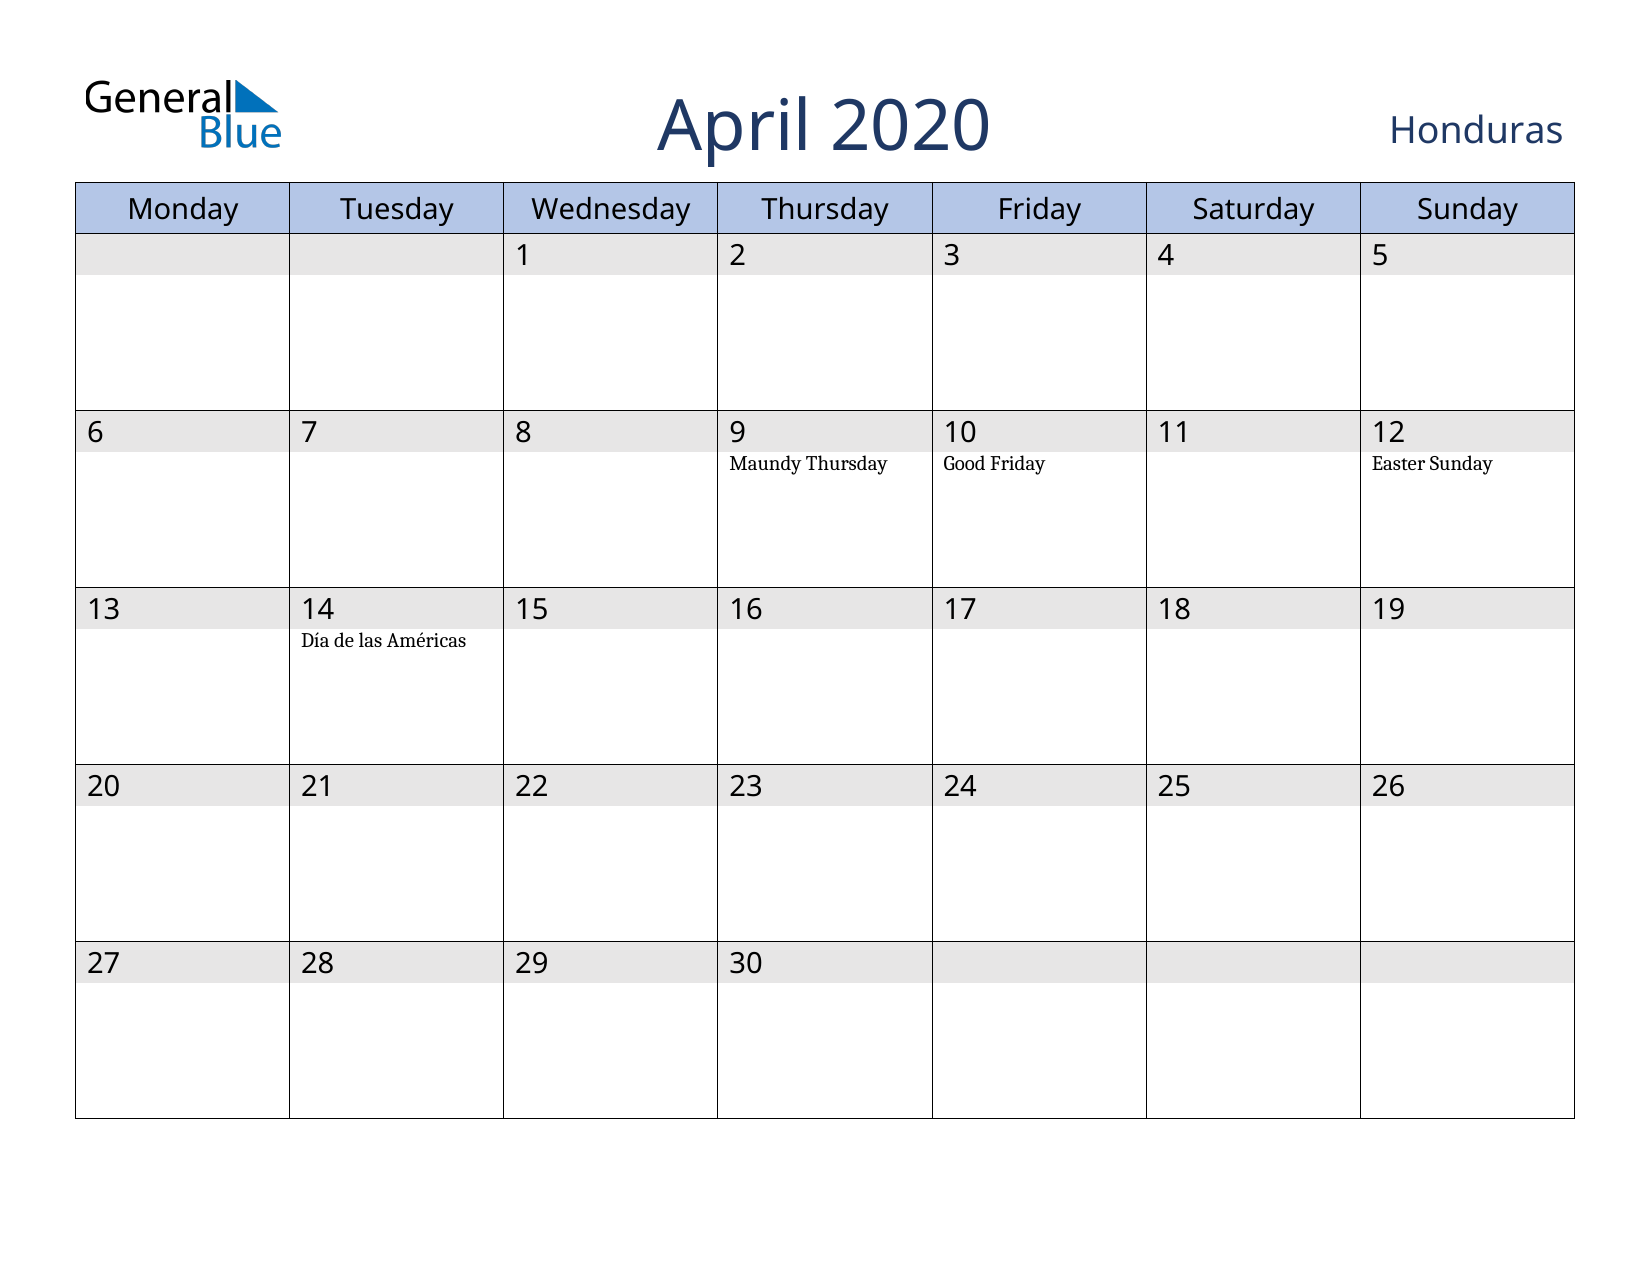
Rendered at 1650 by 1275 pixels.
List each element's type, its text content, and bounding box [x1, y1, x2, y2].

table_cell 2 [718, 234, 932, 275]
table_cell 20 [76, 765, 289, 806]
table_cell Easter Sunday [1361, 452, 1574, 587]
table_cell 22 [504, 765, 717, 806]
table_cell [933, 942, 1146, 983]
table_cell [1147, 452, 1360, 587]
table_cell 15 [504, 588, 717, 629]
table_cell [1361, 942, 1574, 983]
table_cell 18 [1147, 588, 1360, 629]
table_cell Saturday [1147, 183, 1360, 233]
table_cell 17 [933, 588, 1146, 629]
table_cell [76, 983, 289, 1118]
table_cell Maundy Thursday [718, 452, 932, 587]
table_cell [1361, 275, 1574, 410]
table_cell 12 [1361, 411, 1574, 452]
table_cell [504, 629, 717, 764]
table_cell [504, 452, 717, 587]
table_cell [504, 983, 717, 1118]
table_cell 30 [718, 942, 932, 983]
table_cell Wednesday [504, 183, 717, 233]
table_cell 21 [290, 765, 503, 806]
table_cell [718, 275, 932, 410]
table_cell 9 [718, 411, 932, 452]
table_cell [76, 806, 289, 941]
picture [86, 80, 281, 148]
table_cell 13 [76, 588, 289, 629]
table_cell 11 [1147, 411, 1360, 452]
table_cell [76, 234, 289, 275]
table_cell [718, 983, 932, 1118]
table_cell [290, 452, 503, 587]
table_cell [76, 629, 289, 764]
table_cell [290, 234, 503, 275]
table_header [76, 75, 503, 182]
table_cell 24 [933, 765, 1146, 806]
table_cell [504, 806, 717, 941]
table_header Honduras [1146, 75, 1574, 182]
table_cell [718, 629, 932, 764]
table_cell Good Friday [933, 452, 1146, 587]
table_cell Sunday [1361, 183, 1574, 233]
table_cell [1361, 983, 1574, 1118]
table_cell 29 [504, 942, 717, 983]
table_cell [76, 452, 289, 587]
table_cell [290, 983, 503, 1118]
table_cell 25 [1147, 765, 1360, 806]
table_cell 6 [76, 411, 289, 452]
table_cell 8 [504, 411, 717, 452]
table_cell [76, 275, 289, 410]
table_cell 26 [1361, 765, 1574, 806]
table_cell Tuesday [290, 183, 503, 233]
table_cell 1 [504, 234, 717, 275]
table_cell Monday [76, 183, 289, 233]
table_cell 4 [1147, 234, 1360, 275]
table_cell [1361, 806, 1574, 941]
table_cell 7 [290, 411, 503, 452]
table_cell [933, 983, 1146, 1118]
table_cell [933, 806, 1146, 941]
table_cell [1147, 629, 1360, 764]
table_cell 19 [1361, 588, 1574, 629]
table_cell 14 [290, 588, 503, 629]
table_cell 16 [718, 588, 932, 629]
table_cell Thursday [718, 183, 932, 233]
table_cell [290, 806, 503, 941]
table_cell 3 [933, 234, 1146, 275]
table_cell [1147, 983, 1360, 1118]
table_cell 28 [290, 942, 503, 983]
table_cell [1147, 806, 1360, 941]
table_cell 23 [718, 765, 932, 806]
table_cell [290, 275, 503, 410]
table_cell 27 [76, 942, 289, 983]
table_cell 10 [933, 411, 1146, 452]
table_cell [1361, 629, 1574, 764]
table_cell [1147, 275, 1360, 410]
table_cell [933, 275, 1146, 410]
table_cell [718, 806, 932, 941]
table_cell Día de las Américas [290, 629, 503, 764]
table_cell [1147, 942, 1360, 983]
table_cell Friday [933, 183, 1146, 233]
table_cell 5 [1361, 234, 1574, 275]
table_cell [933, 629, 1146, 764]
table_cell [504, 275, 717, 410]
table_header April 2020 [504, 75, 1146, 182]
